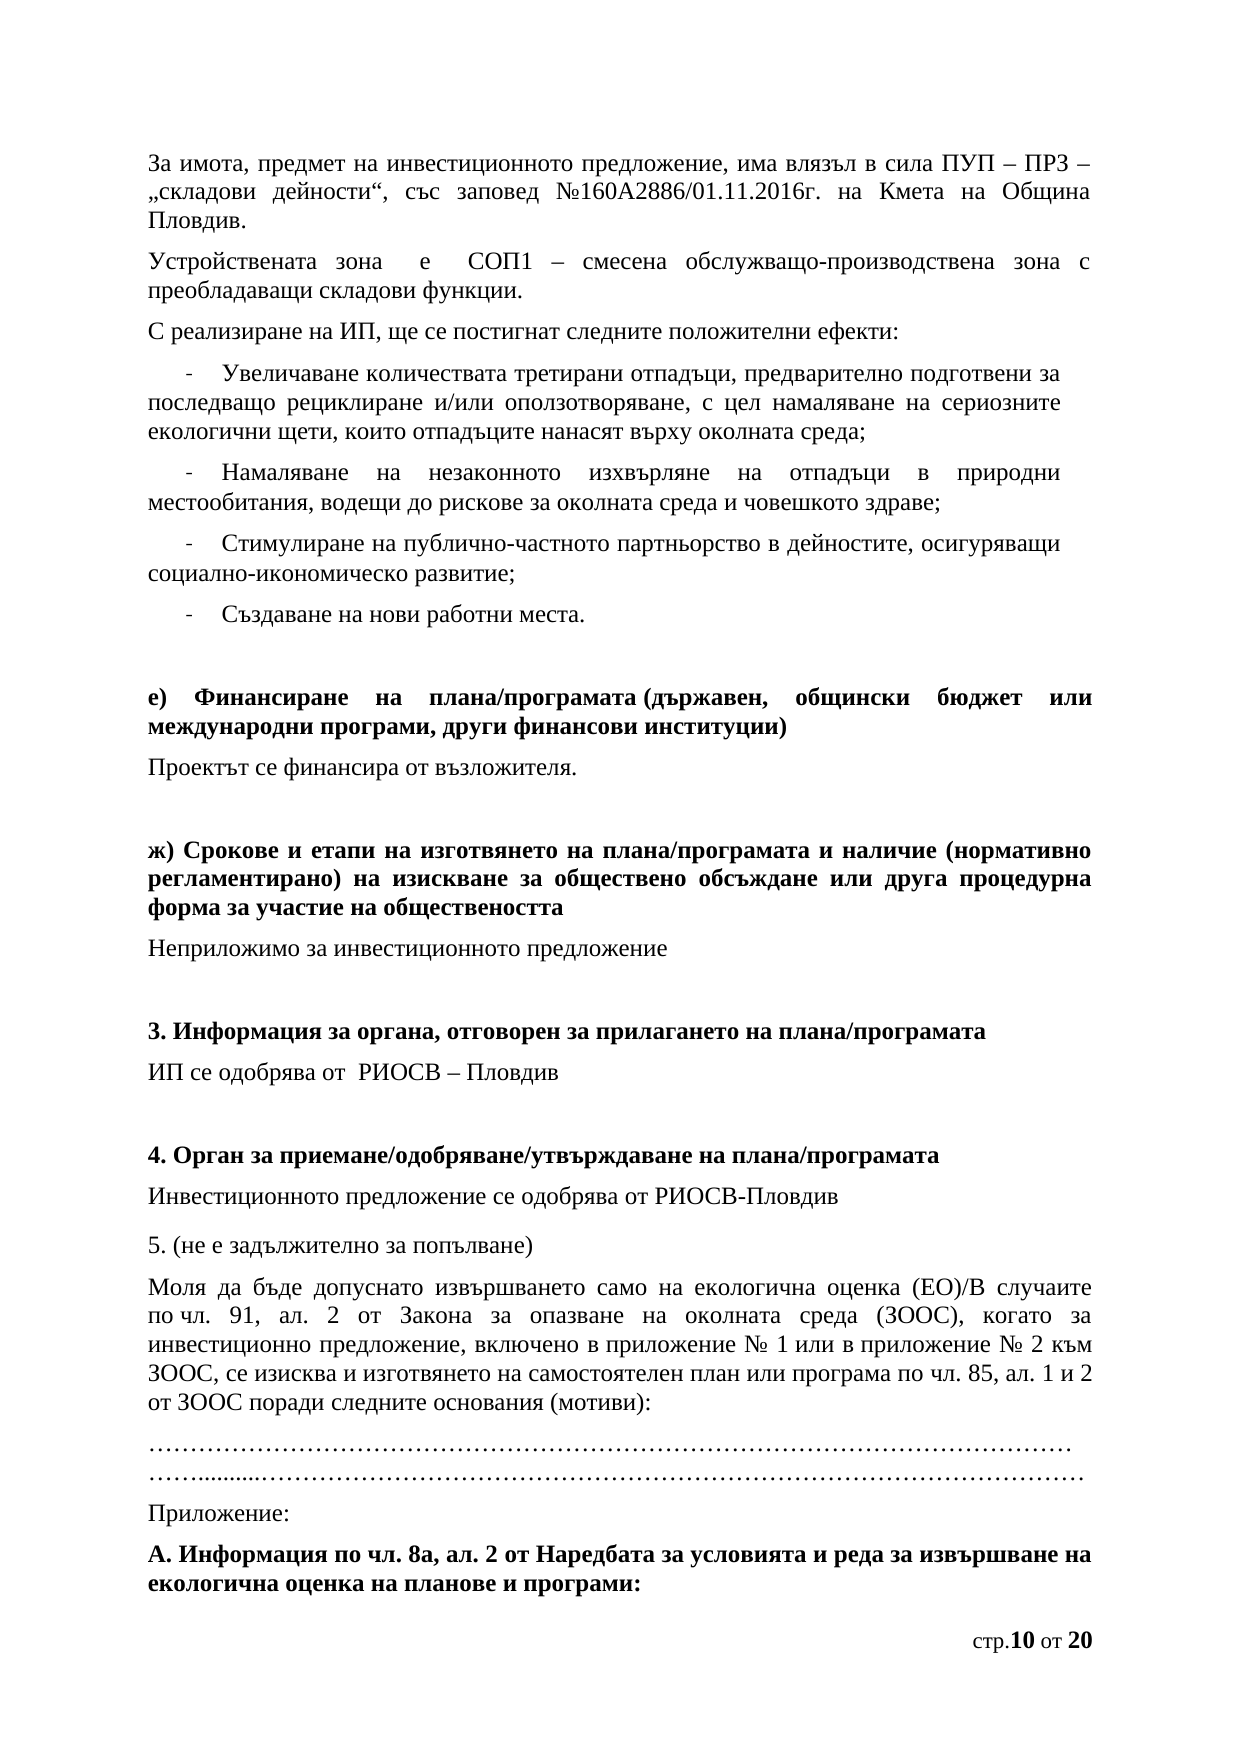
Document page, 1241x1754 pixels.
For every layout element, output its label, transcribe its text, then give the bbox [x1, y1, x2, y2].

text Проектът се финансира от възложителя. [148, 752, 1091, 781]
text За имота, предмет на инвестиционното предложение, има влязъл в сила ПУП – ПРЗ – „складови дейности“, със заповед №160А2886/01.11.2016г. на Кмета на Община Пловдив. [148, 148, 1091, 234]
list Намаляване на незаконното изхвърляне на отпадъци в природни местообитания, водещи до рискове за околната среда и човешкото здраве; [148, 457, 1061, 516]
text 3. Информация за органа, отговорен за прилагането на плана/програмата [148, 1016, 1093, 1045]
text А. Информация по чл. 8а, ал. 2 от Наредбата за условията и реда за извършване на екологична оценка на планове и програми: [148, 1539, 1093, 1597]
text Неприложимо за инвестиционното предложение [148, 933, 1093, 962]
text 4. Орган за приемане/одобряване/утвърждаване на плана/програмата [148, 1140, 1093, 1168]
list Увеличаване количествата третирани отпадъци, предварително подготвени за последващо рециклиране и/или оползотворяване, с цел намаляване на сериозните екологични щети, които отпадъците нанасят върху околната среда; [148, 358, 1061, 445]
list Стимулиране на публично-частното партньорство в дейностите, осигуряващи социално-икономическо развитие; [148, 528, 1061, 586]
text С реализиране на ИП, ще се постигнат следните положителни ефекти: [148, 316, 1061, 345]
text Приложение: [148, 1498, 1093, 1527]
text ИП се одобрява от РИОСВ – Пловдив [148, 1057, 1091, 1086]
text е) Финансиране на плана/програмата (държавен, общински бюджет или международни програми, други финансови институции) [148, 682, 1093, 740]
text Моля да бъде допуснато извършването само на екологична оценка (ЕО)/В случаите по чл. 91, ал. 2 от Закона за опазване на околната среда (ЗООС), когато за инвестиционно предложение, включено в приложение № 1 или в приложение № 2 към ЗООС, се изисква и изготвянето на самостоятелен план или програма по чл. 85, ал. 1 и 2 от ЗООС поради следните основания (мотиви): [148, 1272, 1093, 1416]
text ж) Срокове и етапи на изготвянето на плана/програмата и наличие (нормативно регламентирано) на изискване за обществено обсъждане или друга процедурна форма за участие на обществеността [148, 835, 1093, 921]
list Създаване на нови работни места. [148, 599, 1061, 628]
text ………………………………………………………………………………………………………..........……………………………………………………………………………………… [148, 1428, 1093, 1486]
text 5. (не е задължително за попълване) [148, 1231, 1093, 1259]
text Инвестиционното предложение се одобрява от РИОСВ-Пловдив [148, 1181, 1093, 1210]
text Устройствената зона е СОП1 – смесена обслужващо-производствена зона с преобладаващи складови функции. [148, 246, 1091, 304]
